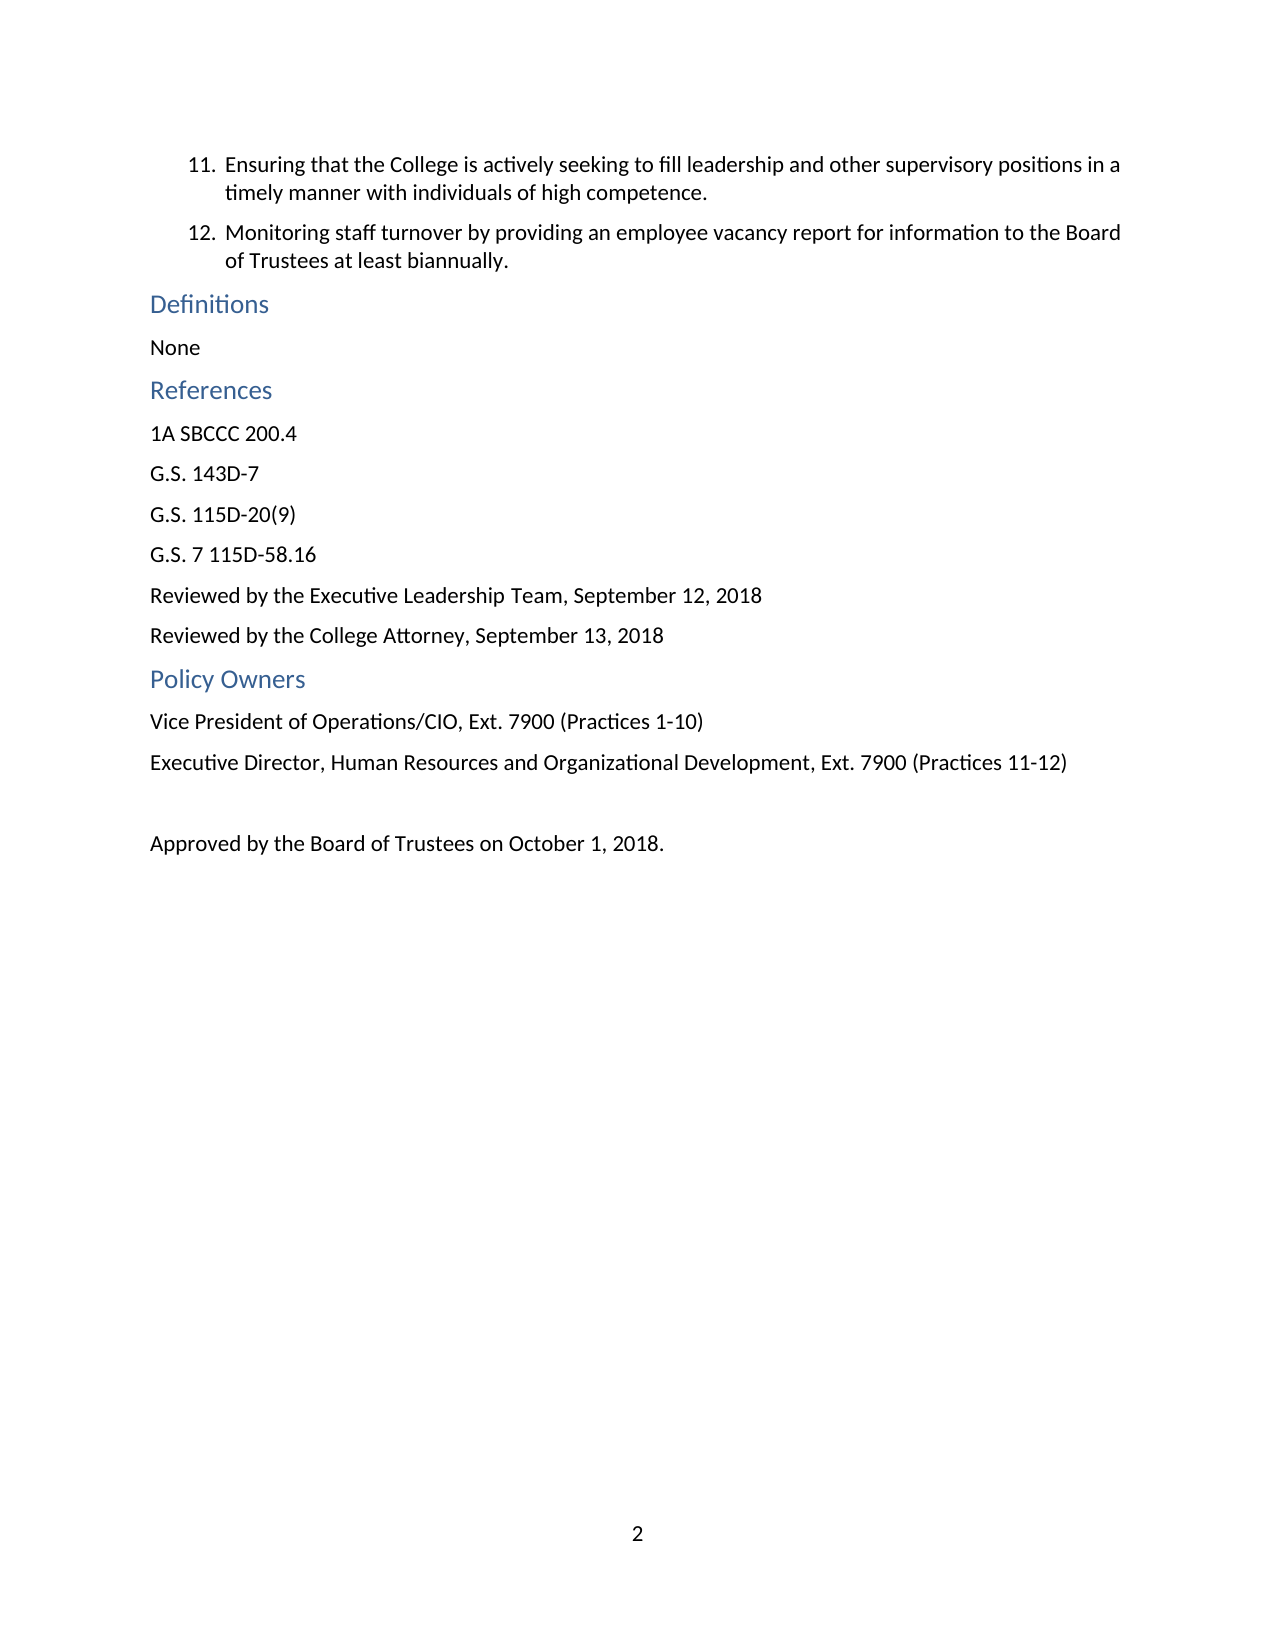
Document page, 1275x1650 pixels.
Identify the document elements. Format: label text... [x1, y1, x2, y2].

list Monitoring staff turnover by providing an employee vacancy report for information to the Board of Trustees at least biannually. [187, 218, 1125, 274]
subtitle Definitions [150, 287, 1125, 320]
text Approved by the Board of Trustees on October 1, 2018. [150, 829, 1125, 857]
text Reviewed by the College Attorney, September 13, 2018 [150, 621, 1125, 649]
text G.S. 143D-7 [150, 459, 1125, 487]
text G.S. 7 115D-58.16 [150, 540, 1125, 568]
text 1A SBCCC 200.4 [150, 419, 1125, 447]
text None [150, 333, 1125, 361]
list Ensuring that the College is actively seeking to fill leadership and other supervisory positions in a timely manner with individuals of high competence. [187, 150, 1125, 206]
text G.S. 115D-20(9) [150, 500, 1125, 528]
text Vice President of Operations/CIO, Ext. 7900 (Practices 1-10) [150, 707, 1125, 735]
subtitle References [150, 373, 1125, 406]
text Reviewed by the Executive Leadership Team, September 12, 2018 [150, 581, 1125, 609]
text Executive Director, Human Resources and Organizational Development, Ext. 7900 (Practices 11-12) [150, 748, 1125, 776]
subtitle Policy Owners [150, 662, 1125, 695]
